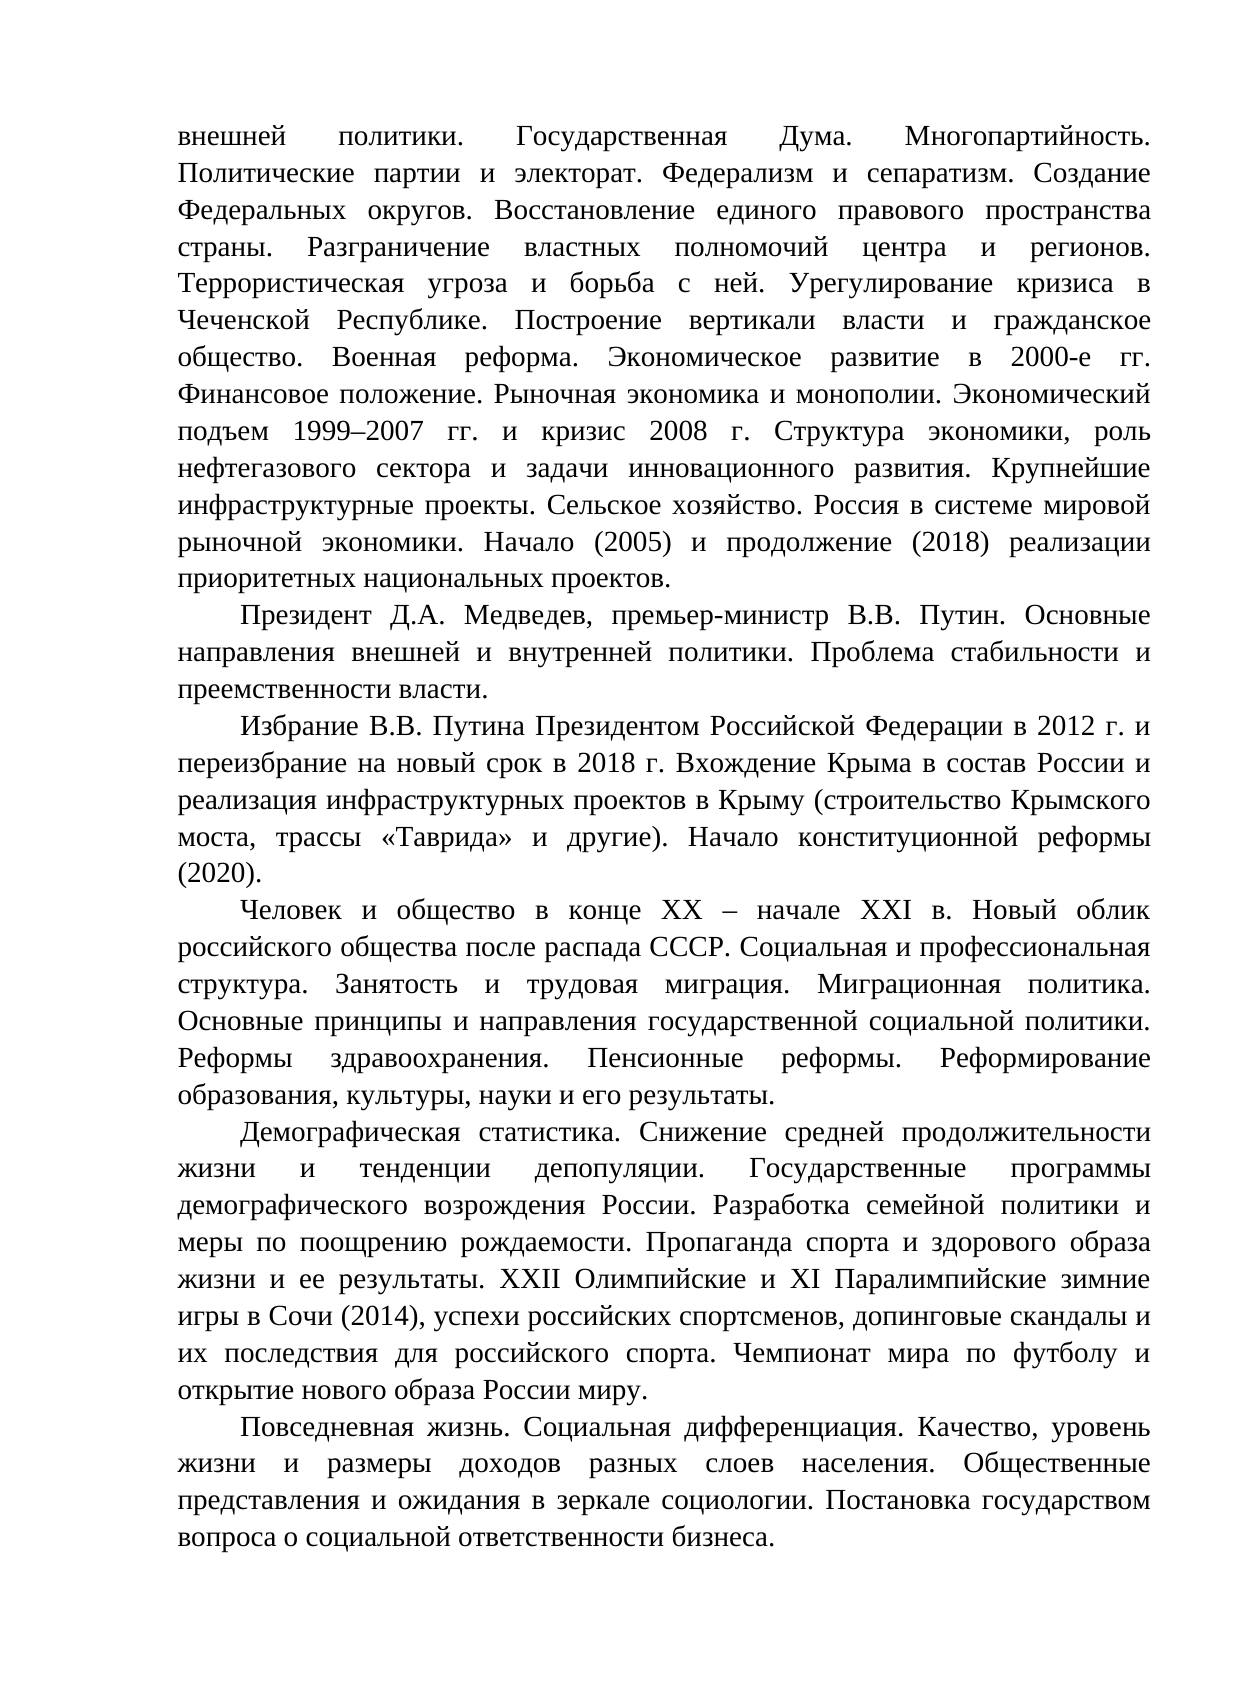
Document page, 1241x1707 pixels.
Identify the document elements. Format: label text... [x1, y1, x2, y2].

text Демографическая статистика. Снижение средней продолжительности жизни и тенденции депопуляции. Государственные программы демографического возрождения России. Разработка семейной политики и меры по поощрению рождаемости. Пропаганда спорта и здорового образа жизни и ее результаты. XXII Олимпийские и XI Паралимпийские зимние игры в Сочи (2014), успехи российских спортсменов, допинговые скандалы и их последствия для российского спорта. Чемпионат мира по футболу и открытие нового образа России миру. [177, 1114, 1152, 1405]
text Президент Д.А. Медведев, премьер-министр В.В. Путин. Основные направления внешней и внутренней политики. Проблема стабильности и преемственности власти. [177, 597, 1152, 705]
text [177, 118, 1152, 594]
text Избрание В.В. Путина Президентом Российской Федерации в 2012 г. и переизбрание на новый срок в 2018 г. Вхождение Крыма в состав России и реализация инфраструктурных проектов в Крыму (строительство Крымского моста, трассы «Таврида» и другие). Начало конституционной реформы (2020). [177, 708, 1152, 889]
text Повседневная жизнь. Социальная дифференциация. Качество, уровень жизни и размеры доходов разных слоев населения. Общественные представления и ожидания в зеркале социологии. Постановка государством вопроса о социальной ответственности бизнеса. [177, 1409, 1152, 1553]
text Человек и общество в конце XX – начале XXI в. Новый облик российского общества после распада СССР. Социальная и профессиональная структура. Занятость и трудовая миграция. Миграционная политика. Основные принципы и направления государственной социальной политики. Реформы здравоохранения. Пенсионные реформы. Реформирование образования, культуры, науки и его результаты. [177, 892, 1152, 1110]
